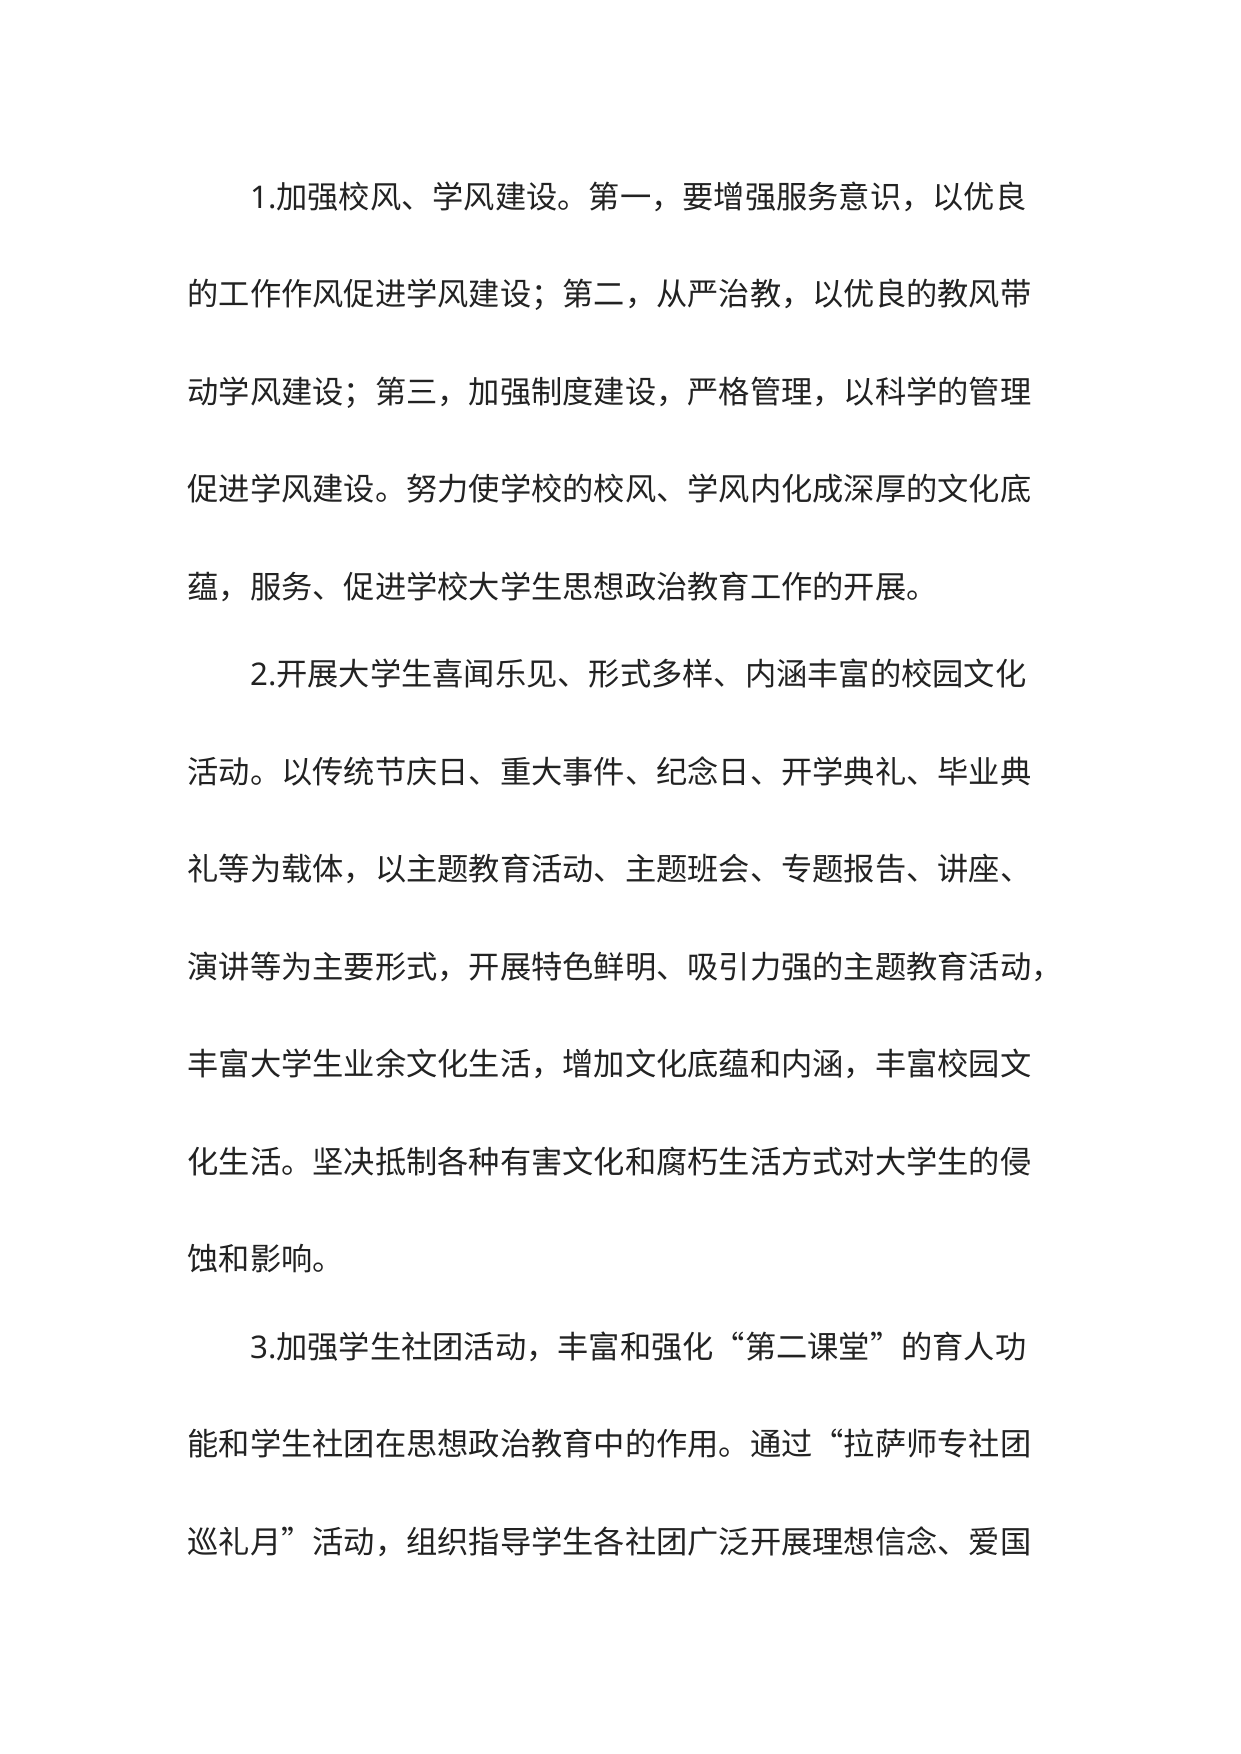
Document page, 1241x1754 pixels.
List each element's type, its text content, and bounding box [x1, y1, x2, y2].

text 2.开展大学生喜闻乐见、形式多样、内涵丰富的校园文化活动。以传统节庆日、重大事件、纪念日、开学典礼、毕业典礼等为载体，以主题教育活动、主题班会、专题报告、讲座、演讲等为主要形式，开展特色鲜明、吸引力强的主题教育活动，丰富大学生业余文化生活，增加文化底蕴和内涵，丰富校园文化生活。坚决抵制各种有害文化和腐朽生活方式对大学生的侵蚀和影响。 [187, 639, 1053, 1289]
text 1.加强校风、学风建设。第一，要增强服务意识，以优良的工作作风促进学风建设；第二，从严治教，以优良的教风带动学风建设；第三，加强制度建设，严格管理，以科学的管理促进学风建设。努力使学校的校风、学风内化成深厚的文化底蕴，服务、促进学校大学生思想政治教育工作的开展。 [187, 162, 1053, 617]
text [187, 1312, 1053, 1572]
